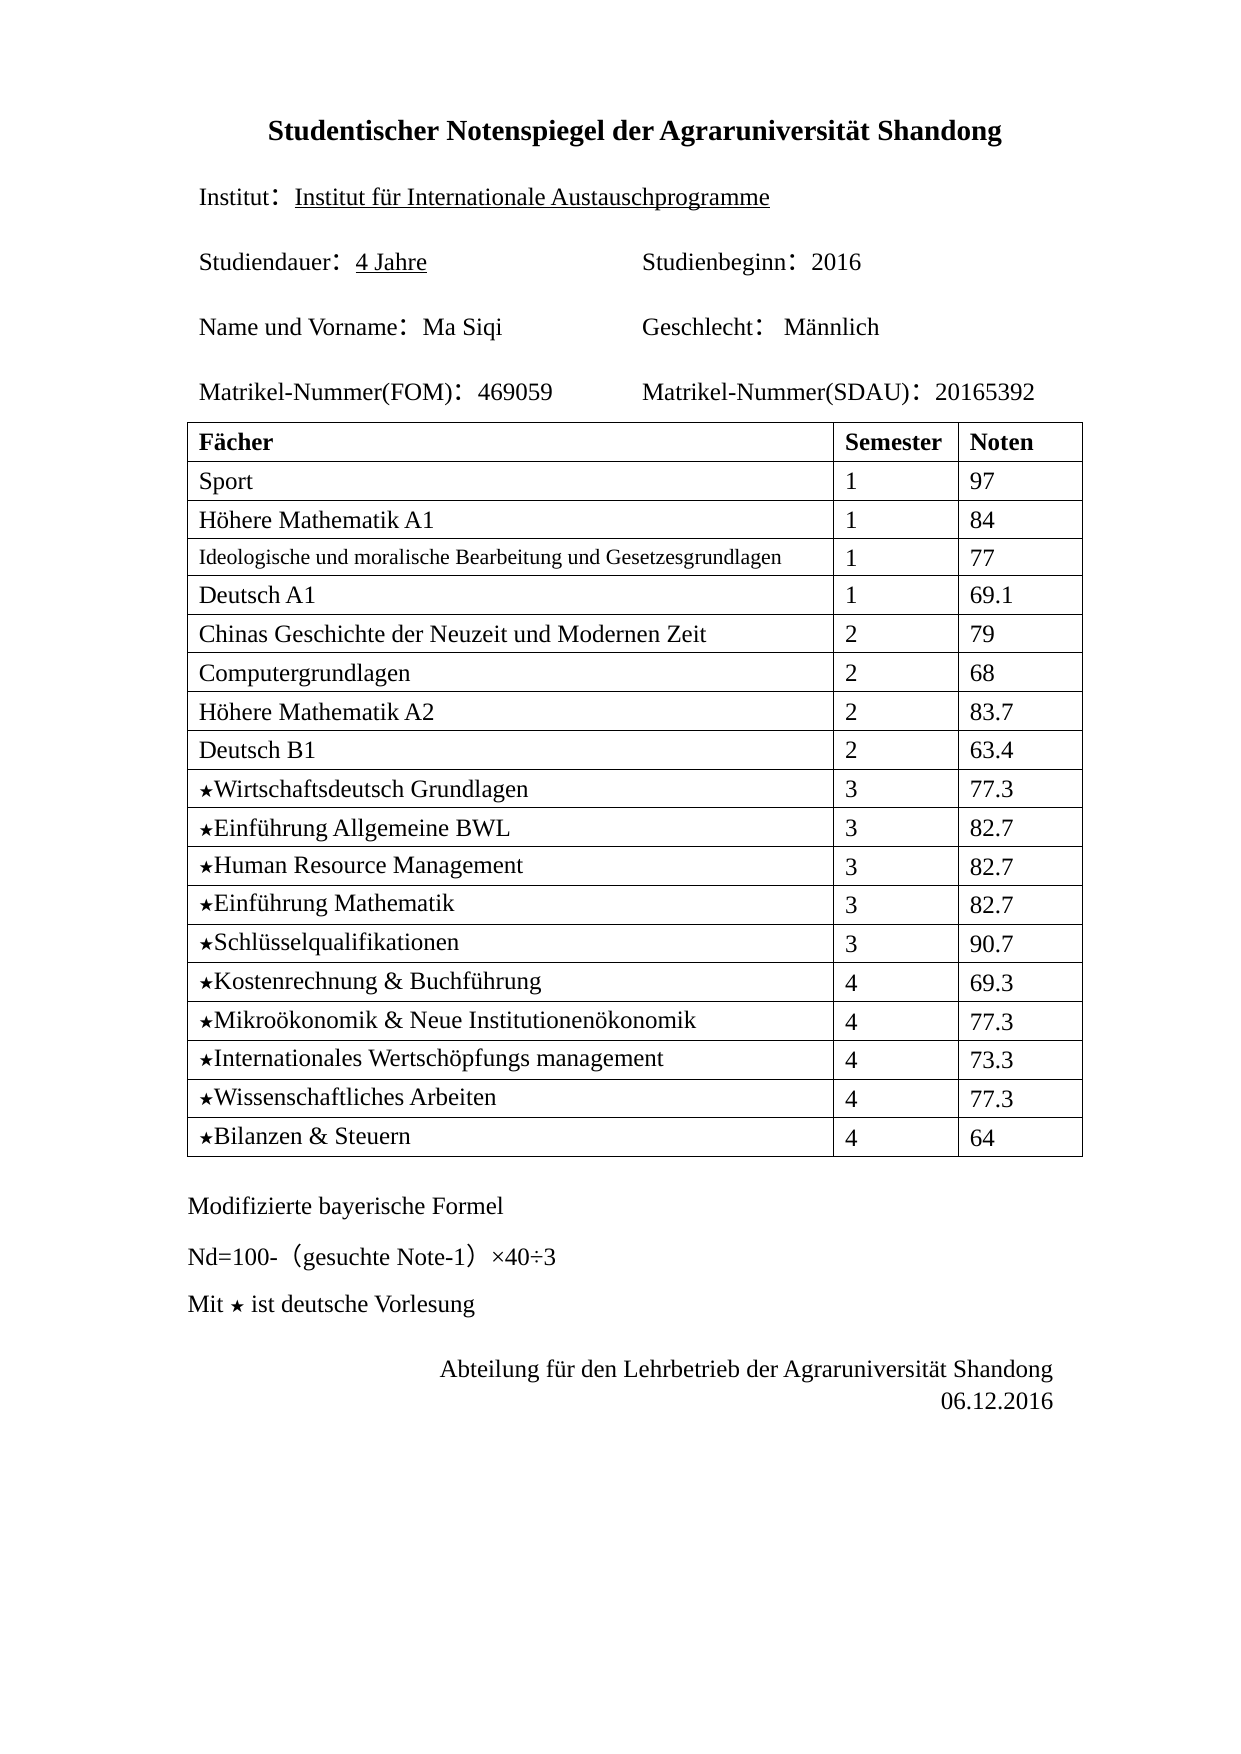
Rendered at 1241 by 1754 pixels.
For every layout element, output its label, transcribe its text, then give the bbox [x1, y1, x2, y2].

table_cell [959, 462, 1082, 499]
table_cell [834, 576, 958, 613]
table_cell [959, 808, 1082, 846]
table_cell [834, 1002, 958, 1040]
text Mit ★ ist deutsche Vorlesung [187, 1287, 1053, 1319]
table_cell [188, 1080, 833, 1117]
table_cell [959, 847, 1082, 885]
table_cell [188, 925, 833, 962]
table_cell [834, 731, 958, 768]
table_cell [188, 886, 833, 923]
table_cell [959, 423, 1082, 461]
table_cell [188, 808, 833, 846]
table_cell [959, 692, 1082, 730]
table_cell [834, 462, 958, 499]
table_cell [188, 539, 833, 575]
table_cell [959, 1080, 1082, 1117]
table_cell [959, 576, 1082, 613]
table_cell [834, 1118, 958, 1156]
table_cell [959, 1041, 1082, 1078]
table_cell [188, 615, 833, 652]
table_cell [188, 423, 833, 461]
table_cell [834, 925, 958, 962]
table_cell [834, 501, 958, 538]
text Abteilung für den Lehrbetrieb der Agraruniversität Shandong [395, 1352, 1053, 1384]
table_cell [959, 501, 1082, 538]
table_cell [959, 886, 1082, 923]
text Modifizierte bayerische Formel [187, 1189, 1053, 1222]
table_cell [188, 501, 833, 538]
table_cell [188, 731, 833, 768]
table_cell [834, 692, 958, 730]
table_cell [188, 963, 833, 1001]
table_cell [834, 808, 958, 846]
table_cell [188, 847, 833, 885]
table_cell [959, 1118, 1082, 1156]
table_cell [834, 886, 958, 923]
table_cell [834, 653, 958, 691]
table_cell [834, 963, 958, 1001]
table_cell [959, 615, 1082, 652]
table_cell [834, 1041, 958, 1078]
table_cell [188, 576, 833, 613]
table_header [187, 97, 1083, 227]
text 06.12.2016 [187, 1384, 1053, 1417]
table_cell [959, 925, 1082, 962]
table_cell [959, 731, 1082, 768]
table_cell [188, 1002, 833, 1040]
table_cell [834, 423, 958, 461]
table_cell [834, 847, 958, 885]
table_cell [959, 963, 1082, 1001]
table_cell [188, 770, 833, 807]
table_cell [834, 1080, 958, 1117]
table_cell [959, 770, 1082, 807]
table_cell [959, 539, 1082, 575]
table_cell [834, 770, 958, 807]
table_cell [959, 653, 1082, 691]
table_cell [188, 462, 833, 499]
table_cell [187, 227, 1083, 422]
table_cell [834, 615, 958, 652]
text Nd=100-（gesuchte Note-1）×40÷3 [187, 1222, 1053, 1287]
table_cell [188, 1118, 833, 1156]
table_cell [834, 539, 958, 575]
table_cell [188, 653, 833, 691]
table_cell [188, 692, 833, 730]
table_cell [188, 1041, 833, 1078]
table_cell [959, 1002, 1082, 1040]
